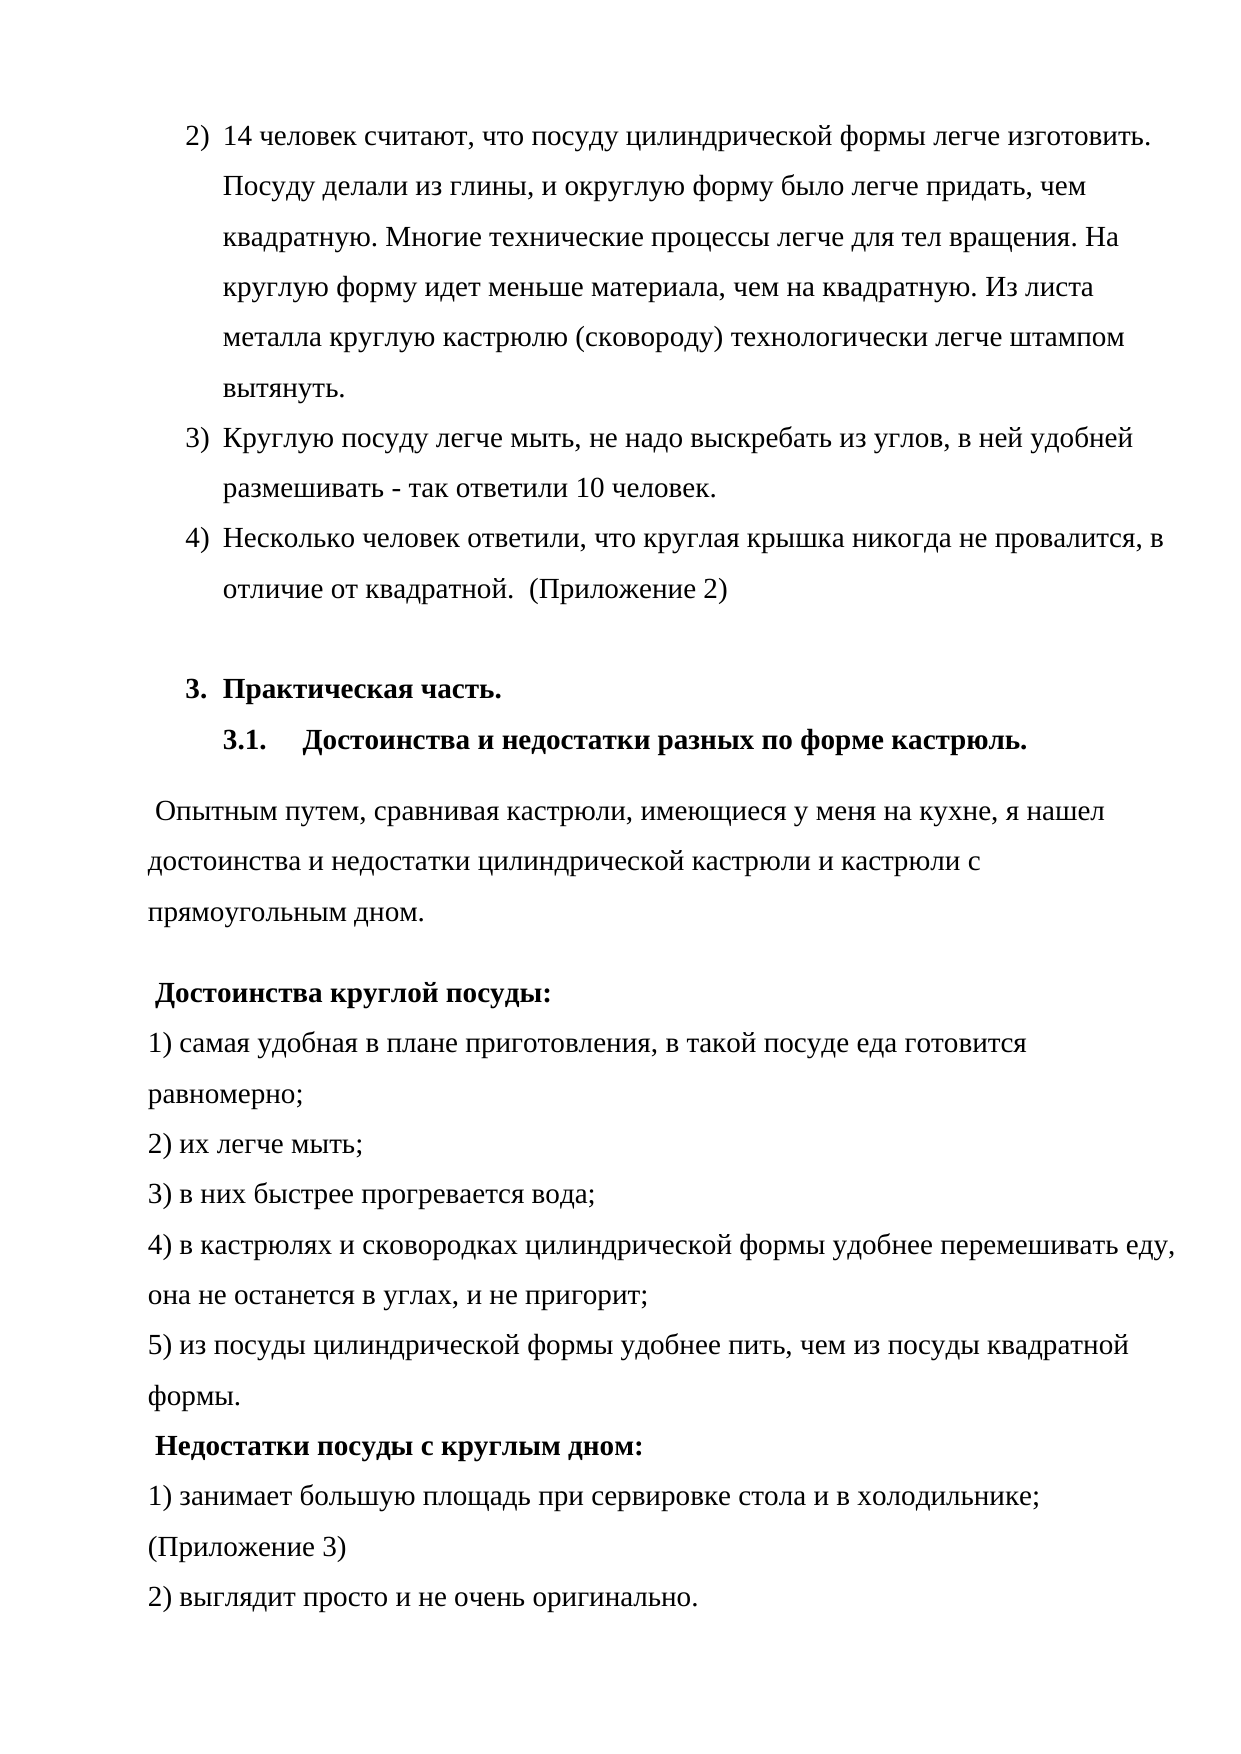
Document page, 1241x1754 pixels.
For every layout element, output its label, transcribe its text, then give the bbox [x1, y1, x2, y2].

list Практическая часть. [185, 672, 1181, 705]
list Несколько человек ответили, что круглая крышка никогда не провалится, в отличие от квадратной. (Приложение 2) [185, 521, 1181, 604]
text 3) в них быстрее прогревается вода; [148, 1176, 1181, 1210]
list Круглую посуду легче мыть, не надо выскребать из углов, в ней удобней размешивать - так ответили 10 человек. [185, 420, 1181, 504]
text 4) в кастрюлях и сковородках цилиндрической формы удобнее перемешивать еду, она не останется в углах, и не пригорит; [148, 1227, 1181, 1311]
text Опытным путем, сравнивая кастрюли, имеющиеся у меня на кухне, я нашел достоинства и недостатки цилиндрической кастрюли и кастрюли с прямоугольным дном. [148, 793, 1181, 927]
text 2) их легче мыть; [148, 1126, 1181, 1160]
text 2) выглядит просто и не очень оригинально. [148, 1579, 1181, 1612]
text 1) самая удобная в плане приготовления, в такой посуде еда готовится равномерно; [148, 1026, 1181, 1109]
text Достоинства круглой посуды: [148, 975, 1181, 1009]
list 14 человек считают, что посуду цилиндрической формы легче изготовить. Посуду делали из глины, и округлую форму было легче придать, чем квадратную. Многие технические процессы легче для тел вращения. На круглую форму идет меньше материала, чем на квадратную. Из листа металла круглую кастрюлю (сковороду) технологически легче штампом вытянуть. [185, 118, 1181, 403]
text Недостатки посуды с круглым дном: [148, 1428, 1181, 1462]
text 1) занимает большую площадь при сервировке стола и в холодильнике; (Приложение 3) [148, 1478, 1181, 1562]
text 5) из посуды цилиндрической формы удобнее пить, чем из посуды квадратной формы. [148, 1327, 1181, 1411]
list Достоинства и недостатки разных по форме кастрюль. [223, 722, 1181, 755]
